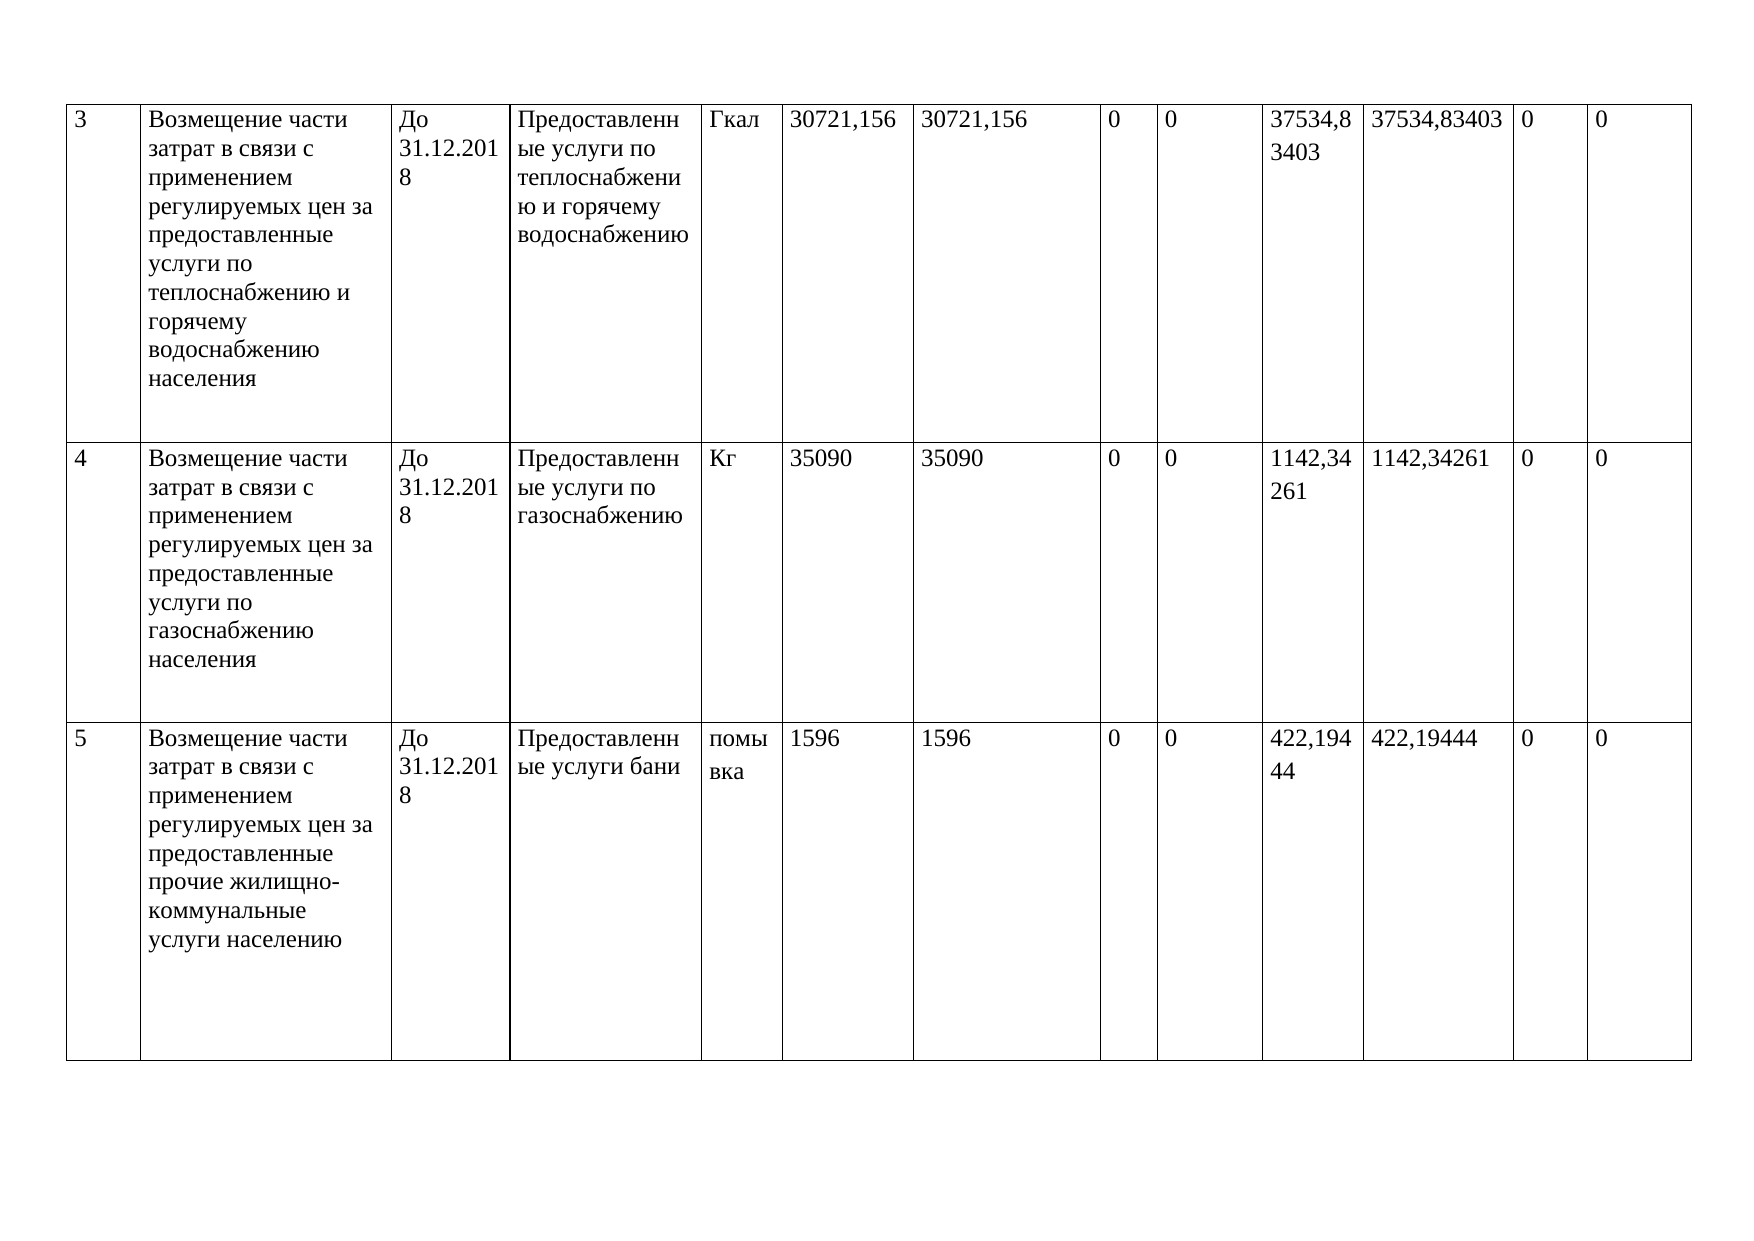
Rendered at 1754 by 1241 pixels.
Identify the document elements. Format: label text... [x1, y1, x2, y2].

table_cell 0 [1158, 443, 1262, 722]
table_cell Предоставленные услуги по газоснабжению [511, 443, 701, 722]
table_cell 1596 [914, 723, 1100, 1060]
table_cell Возмещение части затрат в связи с применением регулируемых цен за предоставленные услуги по теплоснабжению и горячему водоснабжению населения [141, 105, 391, 442]
table_cell 5 [67, 723, 140, 1060]
table_cell 0 [1101, 443, 1157, 722]
table_cell 422,19444 [1364, 723, 1513, 1060]
table_cell 422,19444 [1263, 723, 1363, 1060]
table_cell 35090 [914, 443, 1100, 722]
table_cell 0 [1158, 105, 1262, 442]
table_cell Возмещение части затрат в связи с применением регулируемых цен за предоставленные услуги по газоснабжению населения [141, 443, 391, 722]
table_cell 30721,156 [914, 105, 1100, 442]
table_cell 3 [67, 105, 140, 442]
table_cell До 31.12.2018 [392, 105, 509, 442]
table_cell Возмещение части затрат в связи с применением регулируемых цен за предоставленные прочие жилищно-коммунальные услуги населению [141, 723, 391, 1060]
table_cell 35090 [783, 443, 913, 722]
table_cell 4 [67, 443, 140, 722]
table_cell помывка [702, 723, 782, 1060]
table_cell 0 [1588, 723, 1691, 1060]
table_cell 0 [1514, 105, 1587, 442]
table_cell Кг [702, 443, 782, 722]
table_cell 0 [1101, 105, 1157, 442]
table_cell 30721,156 [783, 105, 913, 442]
table_cell 1596 [783, 723, 913, 1060]
table_cell 37534,83403 [1364, 105, 1513, 442]
table_cell 0 [1514, 443, 1587, 722]
table_cell 1142,34261 [1263, 443, 1363, 722]
table_cell 37534,83403 [1263, 105, 1363, 442]
table_cell 0 [1158, 723, 1262, 1060]
table_cell Предоставленные услуги бани [511, 723, 701, 1060]
table_cell 1142,34261 [1364, 443, 1513, 722]
table_cell До 31.12.2018 [392, 443, 509, 722]
table_cell 0 [1514, 723, 1587, 1060]
table_cell 0 [1588, 443, 1691, 722]
table_cell 0 [1588, 105, 1691, 442]
table_cell 0 [1101, 723, 1157, 1060]
table_cell До 31.12.2018 [392, 723, 509, 1060]
table_cell Предоставленные услуги по теплоснабжению и горячему водоснабжению [511, 105, 701, 442]
table_cell Гкал [702, 105, 782, 442]
